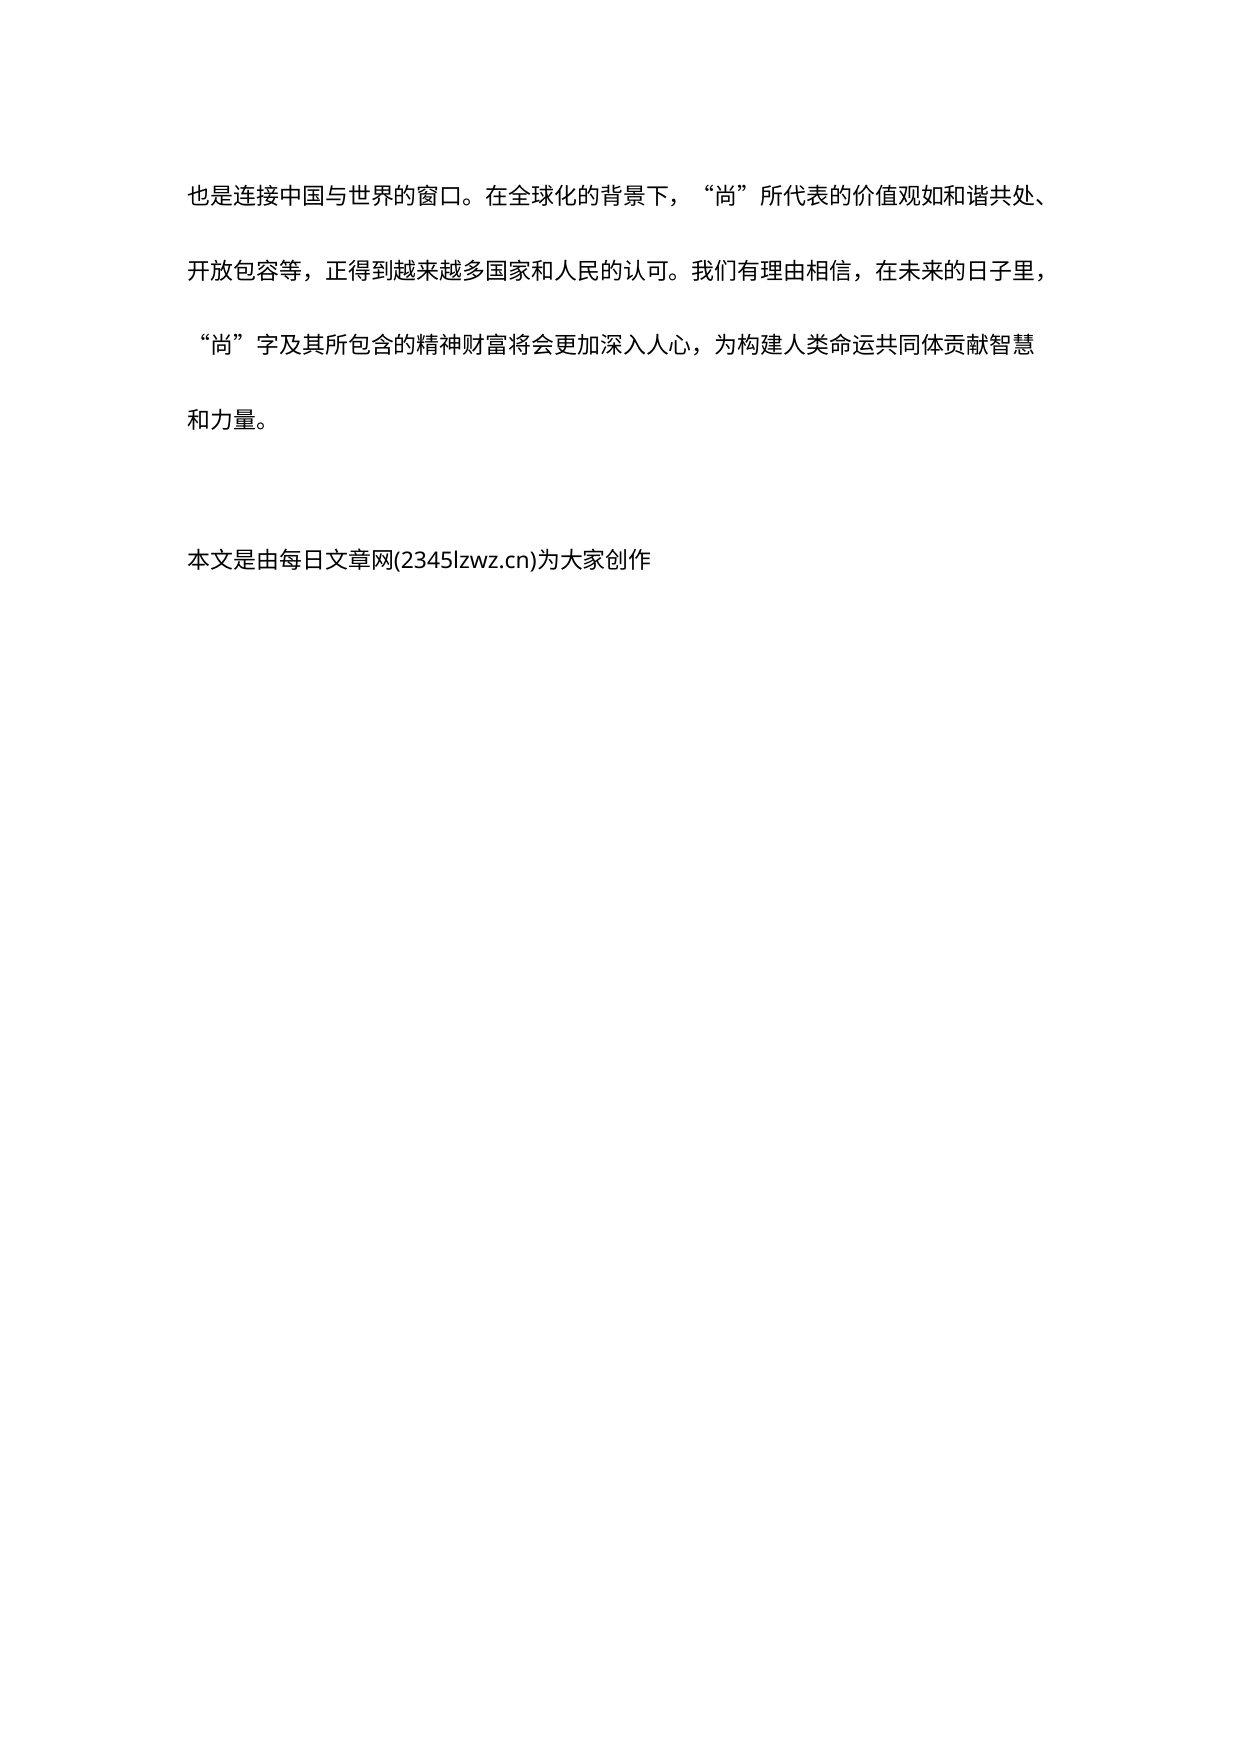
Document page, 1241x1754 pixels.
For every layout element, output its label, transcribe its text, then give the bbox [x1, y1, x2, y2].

text 本文是由每日文章网(2345lzwz.cn)为大家创作 [187, 526, 1053, 591]
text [187, 162, 1053, 451]
